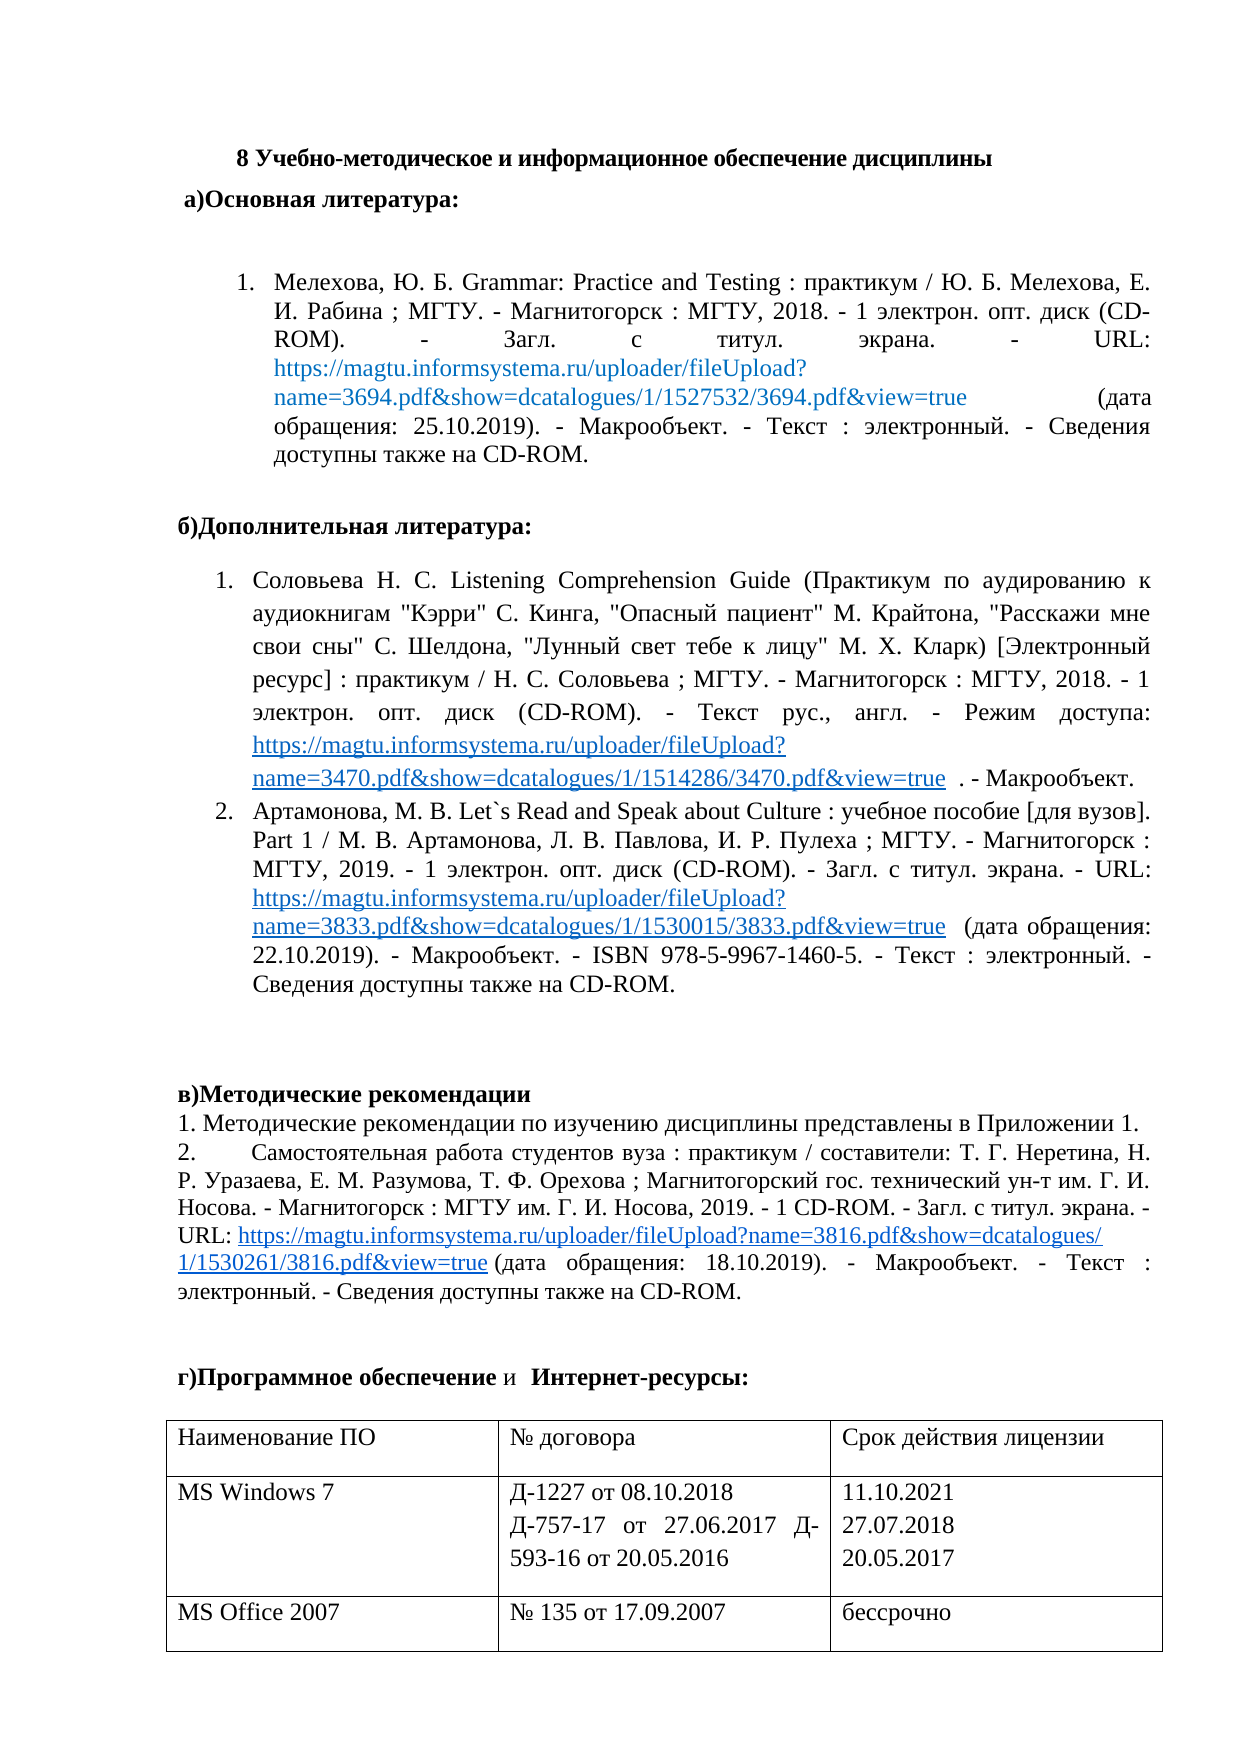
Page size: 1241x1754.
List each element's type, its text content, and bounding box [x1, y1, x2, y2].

table_cell Д-1227 от 08.10.2018 Д-757-17 от 27.06.2017 Д-593-16 от 20.05.2016 [499, 1477, 830, 1596]
list Соловьева Н. С. Listening Comprehension Guide (Практикум по аудированию к аудиокнигам "Кэрри" С. Кинга, "Опасный пациент" М. Крайтона, "Расскажи мне свои сны" С. Шелдона, "Лунный свет тебе к лицу" М. Х. Кларк) [Электронный ресурс] : практикум / Н. С. Соловьева ; МГТУ. - Магнитогорск : МГТУ, 2018. - 1 электрон. опт. диск (CD-ROM). - Текст рус., англ. - Режим доступа: https://magtu.informsystema.ru/uploader/fileUpload?name=3470.pdf&show=dcatalogues/1/1514286/3470.pdf&view=true . - Макрообъект. [215, 565, 1152, 792]
table_cell MS Windows 7 [167, 1477, 498, 1596]
subtitle 8 Учебно-методическое и информационное обеспечение дисциплины [236, 143, 1152, 172]
table_cell 11.10.2021 27.07.2018 20.05.2017 [831, 1477, 1162, 1596]
table_cell № 135 от 17.09.2007 [499, 1597, 830, 1651]
list Мелехова, Ю. Б. Grammar: Practice and Testing : практикум / Ю. Б. Мелехова, Е. И. Рабина ; МГТУ. - Магнитогорск : МГТУ, 2018. - 1 электрон. опт. диск (CD-ROM). - Загл. с титул. экрана. - URL: https://magtu.informsystema.ru/uploader/fileUpload?name=3694.pdf&show=dcatalogues/1/1527532/3694.pdf&view=true (дата обращения: 25.10.2019). - Макрообъект. - Текст : электронный. - Сведения доступны также на CD-ROM. [236, 267, 1152, 468]
text а)Основная литература: [177, 184, 1152, 213]
table_header Наименование ПО [167, 1421, 498, 1476]
table_header № договора [499, 1421, 830, 1476]
text г)Программное обеспечение и Интернет-ресурсы: [177, 1362, 1152, 1391]
text 1. Методические рекомендации по изучению дисциплины представлены в Приложении 1. [177, 1108, 1152, 1137]
table_header Срок действия лицензии [831, 1421, 1162, 1476]
table_cell MS Office 2007 [167, 1597, 498, 1651]
list Артамонова, М. В. Let`s Read and Speak about Culture : учебное пособие [для вузов]. Part 1 / М. В. Артамонова, Л. В. Павлова, И. Р. Пулеха ; МГТУ. - Магнитогорск : МГТУ, 2019. - 1 электрон. опт. диск (CD-ROM). - Загл. с титул. экрана. - URL: https://magtu.informsystema.ru/uploader/fileUpload?name=3833.pdf&show=dcatalogues/1/1530015/3833.pdf&view=true (дата обращения: 22.10.2019). - Макрообъект. - ISBN 978-5-9967-1460-5. - Текст : электронный. - Сведения доступны также на CD-ROM. [215, 796, 1152, 998]
text б)Дополнительная литература: [177, 511, 1152, 540]
text в)Методические рекомендации [177, 1079, 1152, 1108]
table_cell бессрочно [831, 1597, 1162, 1651]
